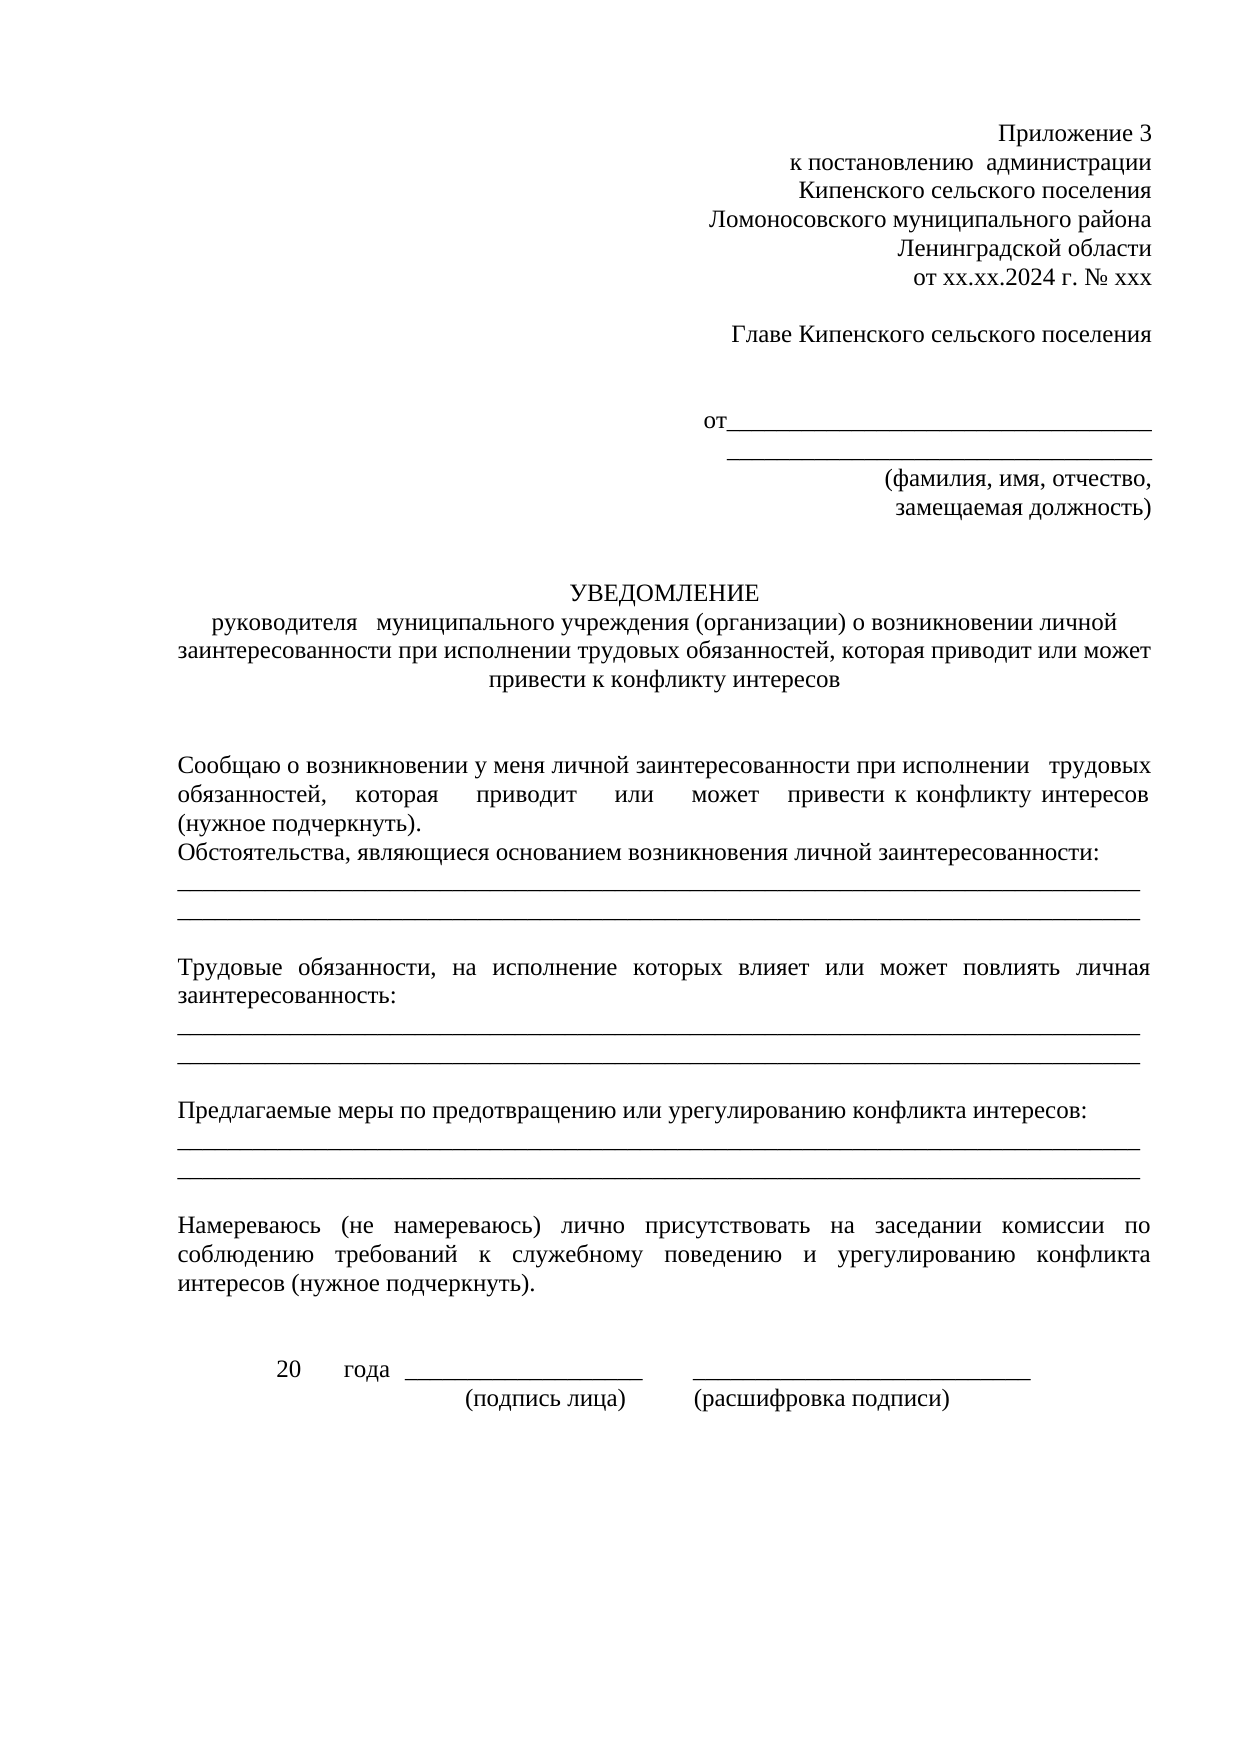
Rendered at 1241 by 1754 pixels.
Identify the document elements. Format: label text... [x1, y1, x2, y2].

text Приложение 3 [177, 118, 1152, 147]
text Кипенского сельского поселения [177, 176, 1152, 204]
text __________________________________ [177, 434, 1152, 463]
text Главе Кипенского сельского поселения [177, 319, 1152, 348]
text _____________________________________________________________________________ [177, 1009, 1152, 1038]
text (подпись лица) (расшифровка подписи) [177, 1383, 1152, 1412]
text от__________________________________ [177, 406, 1152, 434]
text Обстоятельства, являющиеся основанием возникновения личной заинтересованности: [177, 837, 1152, 866]
text Трудовые обязанности, на исполнение которых влияет или может повлиять личная заинтересованность: [177, 952, 1152, 1009]
text к постановлению администрации [177, 147, 1152, 176]
text Ломоносовского муниципального района [177, 204, 1152, 233]
text замещаемая должность) [177, 492, 1152, 521]
text УВЕДОМЛЕНИЕ [177, 578, 1152, 607]
text (фамилия, имя, отчество, [177, 463, 1152, 492]
text Сообщаю о возникновении у меня личной заинтересованности при исполнении трудовых обязанностей, которая приводит или может привести к конфликту интересов (нужное подчеркнуть). [177, 751, 1152, 837]
text Предлагаемые меры по предотвращению или урегулированию конфликта интересов: [177, 1096, 1152, 1124]
text _____________________________________________________________________________ [177, 866, 1152, 894]
text _____________________________________________________________________________ [177, 1038, 1152, 1067]
text Намереваюсь (не намереваюсь) лично присутствовать на заседании комиссии по соблюдению требований к служебному поведению и урегулированию конфликта интересов (нужное подчеркнуть). [177, 1211, 1152, 1297]
text Ленинградской области [177, 233, 1152, 262]
text 20 года ___________________ ___________________________ [177, 1354, 1152, 1383]
text _____________________________________________________________________________ [177, 894, 1152, 923]
text руководителя муниципального учреждения (организации) о возникновении личной заинтересованности при исполнении трудовых обязанностей, которая приводит или может привести к конфликту интересов [177, 607, 1152, 693]
text _____________________________________________________________________________ [177, 1153, 1152, 1182]
text от хх.хх.2024 г. № ххх [177, 262, 1152, 291]
text _____________________________________________________________________________ [177, 1124, 1152, 1153]
